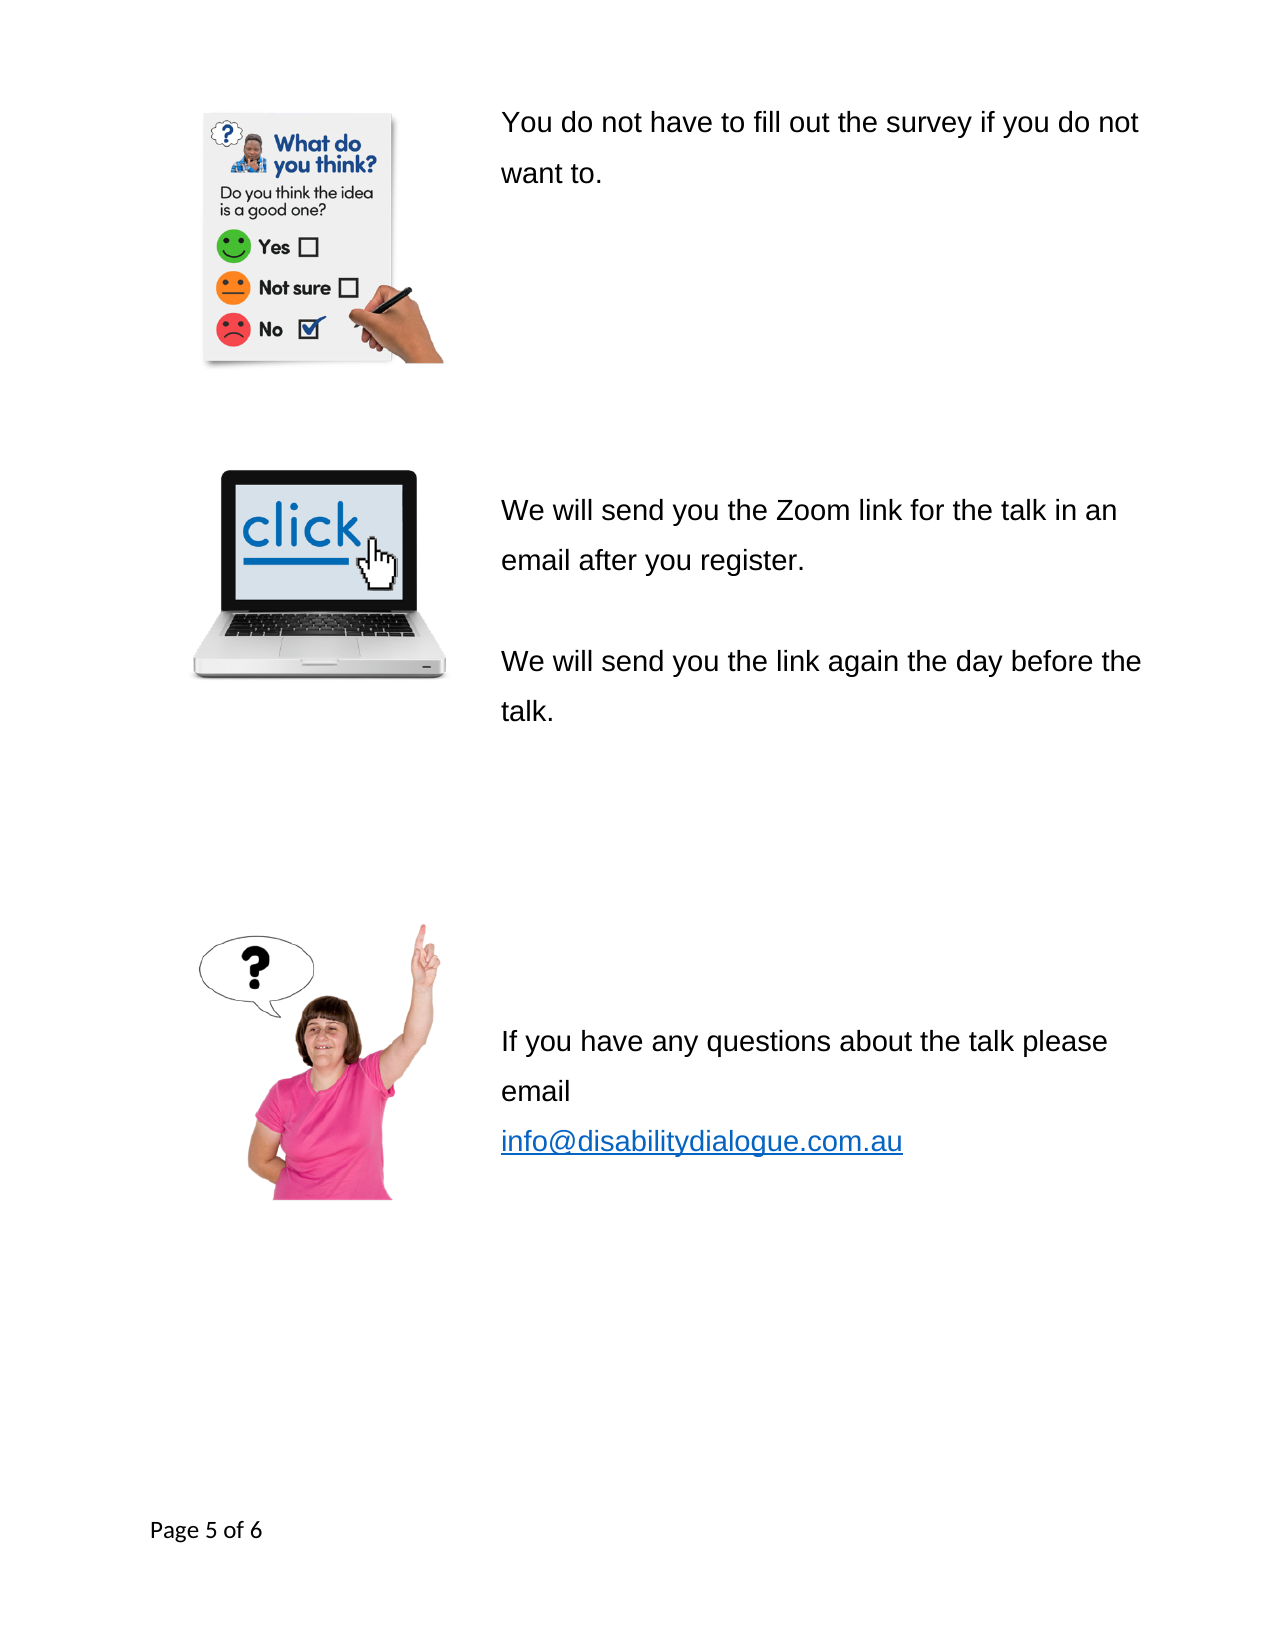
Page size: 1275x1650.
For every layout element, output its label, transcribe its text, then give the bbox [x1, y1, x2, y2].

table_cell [490, 106, 1169, 392]
picture [187, 442, 452, 707]
table_cell If you have any questions about the talk please email info@disabilitydialogue.com.au [490, 772, 1169, 1215]
table_cell [150, 772, 489, 1215]
picture [187, 105, 452, 370]
picture [181, 922, 459, 1201]
table_cell [150, 106, 489, 392]
table_cell [150, 392, 489, 772]
table_cell We will send you the Zoom link for the talk in an email after you register. We will send you the link again the day before the talk. [490, 392, 1169, 772]
